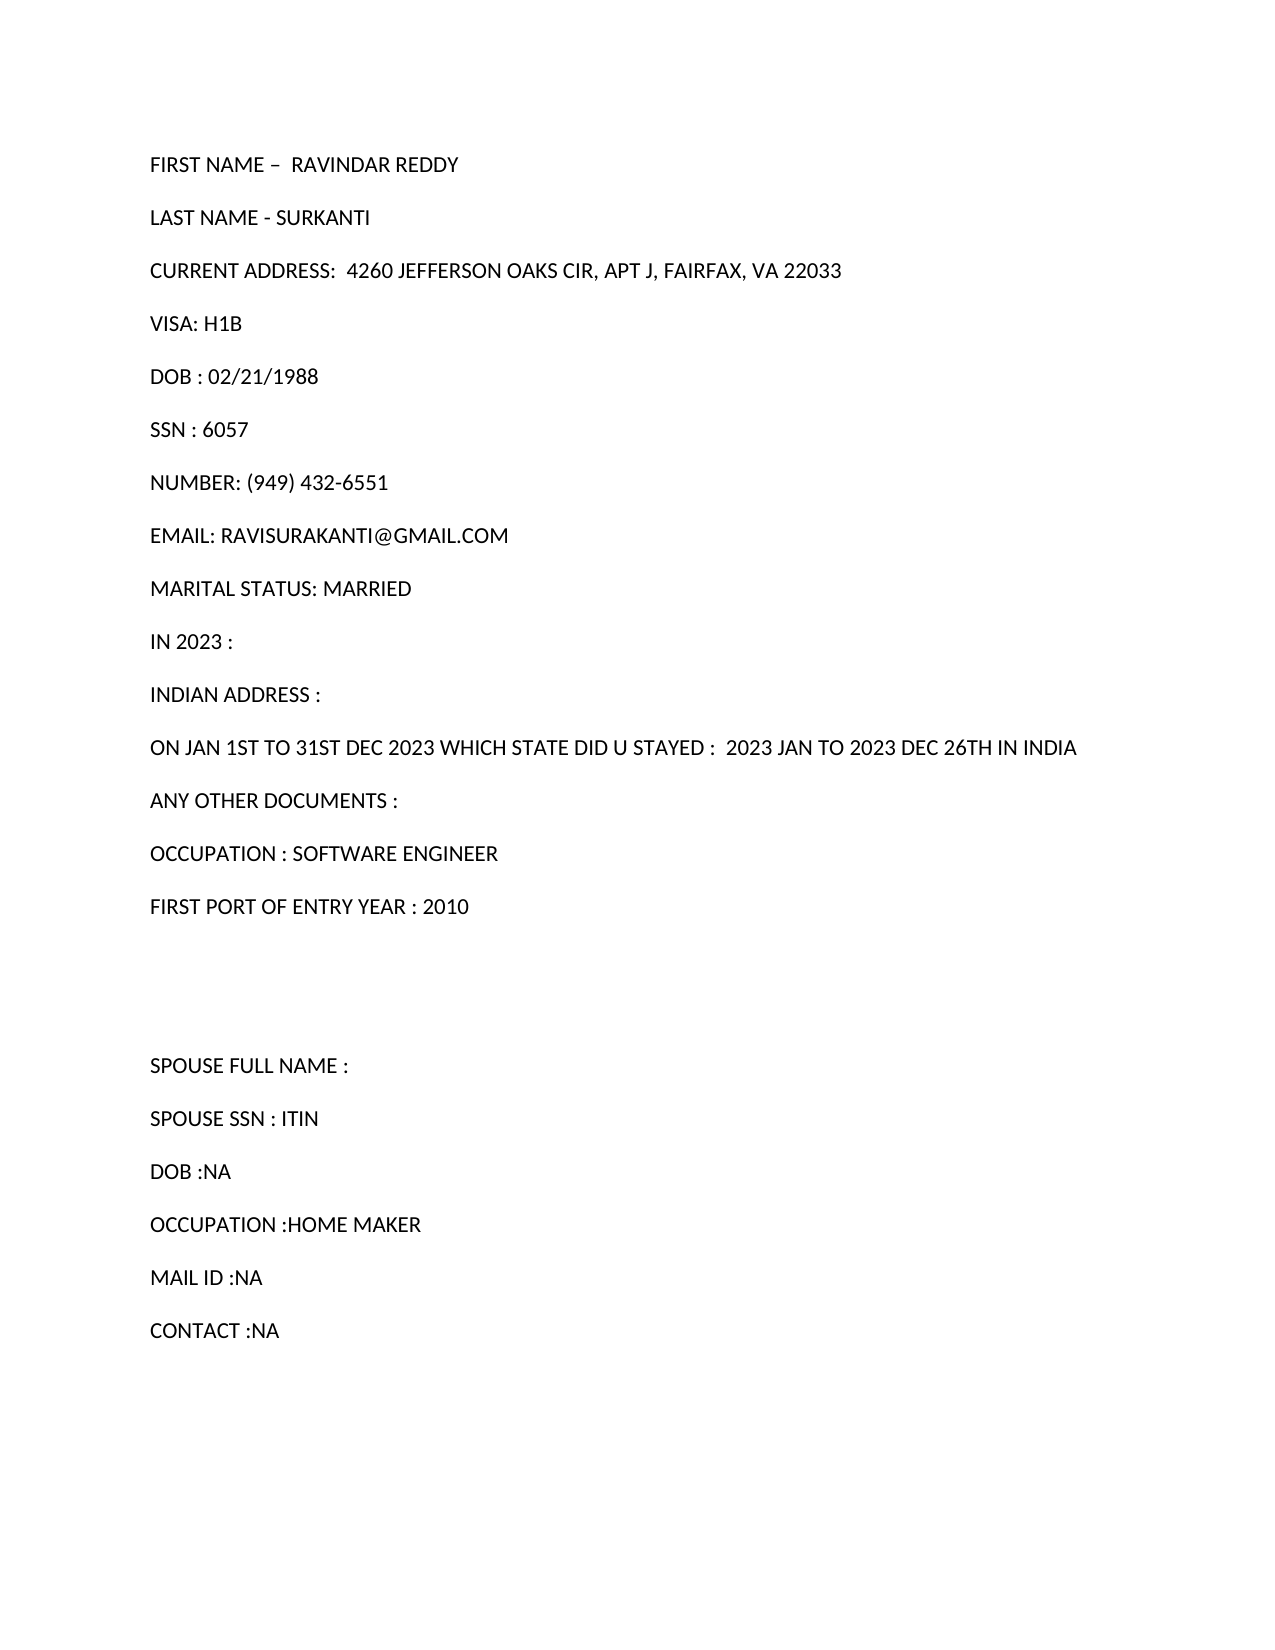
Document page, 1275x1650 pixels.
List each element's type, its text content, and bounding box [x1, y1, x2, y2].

text SSN : 6057 [150, 415, 1125, 443]
text DOB : 02/21/1988 [150, 362, 1125, 390]
text SPOUSE SSN : ITIN [150, 1104, 1125, 1132]
text ON JAN 1ST TO 31ST DEC 2023 WHICH STATE DID U STAYED : 2023 JAN TO 2023 DEC 26TH IN INDIA [150, 733, 1125, 761]
text OCCUPATION : SOFTWARE ENGINEER [150, 839, 1125, 867]
text EMAIL: RAVISURAKANTI@GMAIL.COM [150, 521, 1125, 549]
text VISA: H1B [150, 309, 1125, 337]
text CURRENT ADDRESS: 4260 JEFFERSON OAKS CIR, APT J, FAIRFAX, VA 22033 [150, 256, 1125, 284]
text INDIAN ADDRESS : [150, 680, 1125, 708]
text MARITAL STATUS: MARRIED [150, 574, 1125, 602]
text DOB :NA [150, 1157, 1125, 1185]
text MAIL ID :NA [150, 1263, 1125, 1291]
text IN 2023 : [150, 627, 1125, 655]
text SPOUSE FULL NAME : [150, 1051, 1125, 1079]
text FIRST NAME – RAVINDAR REDDY [150, 150, 1125, 178]
text CONTACT :NA [150, 1316, 1125, 1344]
text NUMBER: (949) 432-6551 [150, 468, 1125, 496]
text LAST NAME - SURKANTI [150, 203, 1125, 231]
text ANY OTHER DOCUMENTS : [150, 786, 1125, 814]
text FIRST PORT OF ENTRY YEAR : 2010 [150, 892, 1125, 920]
text OCCUPATION :HOME MAKER [150, 1210, 1125, 1238]
